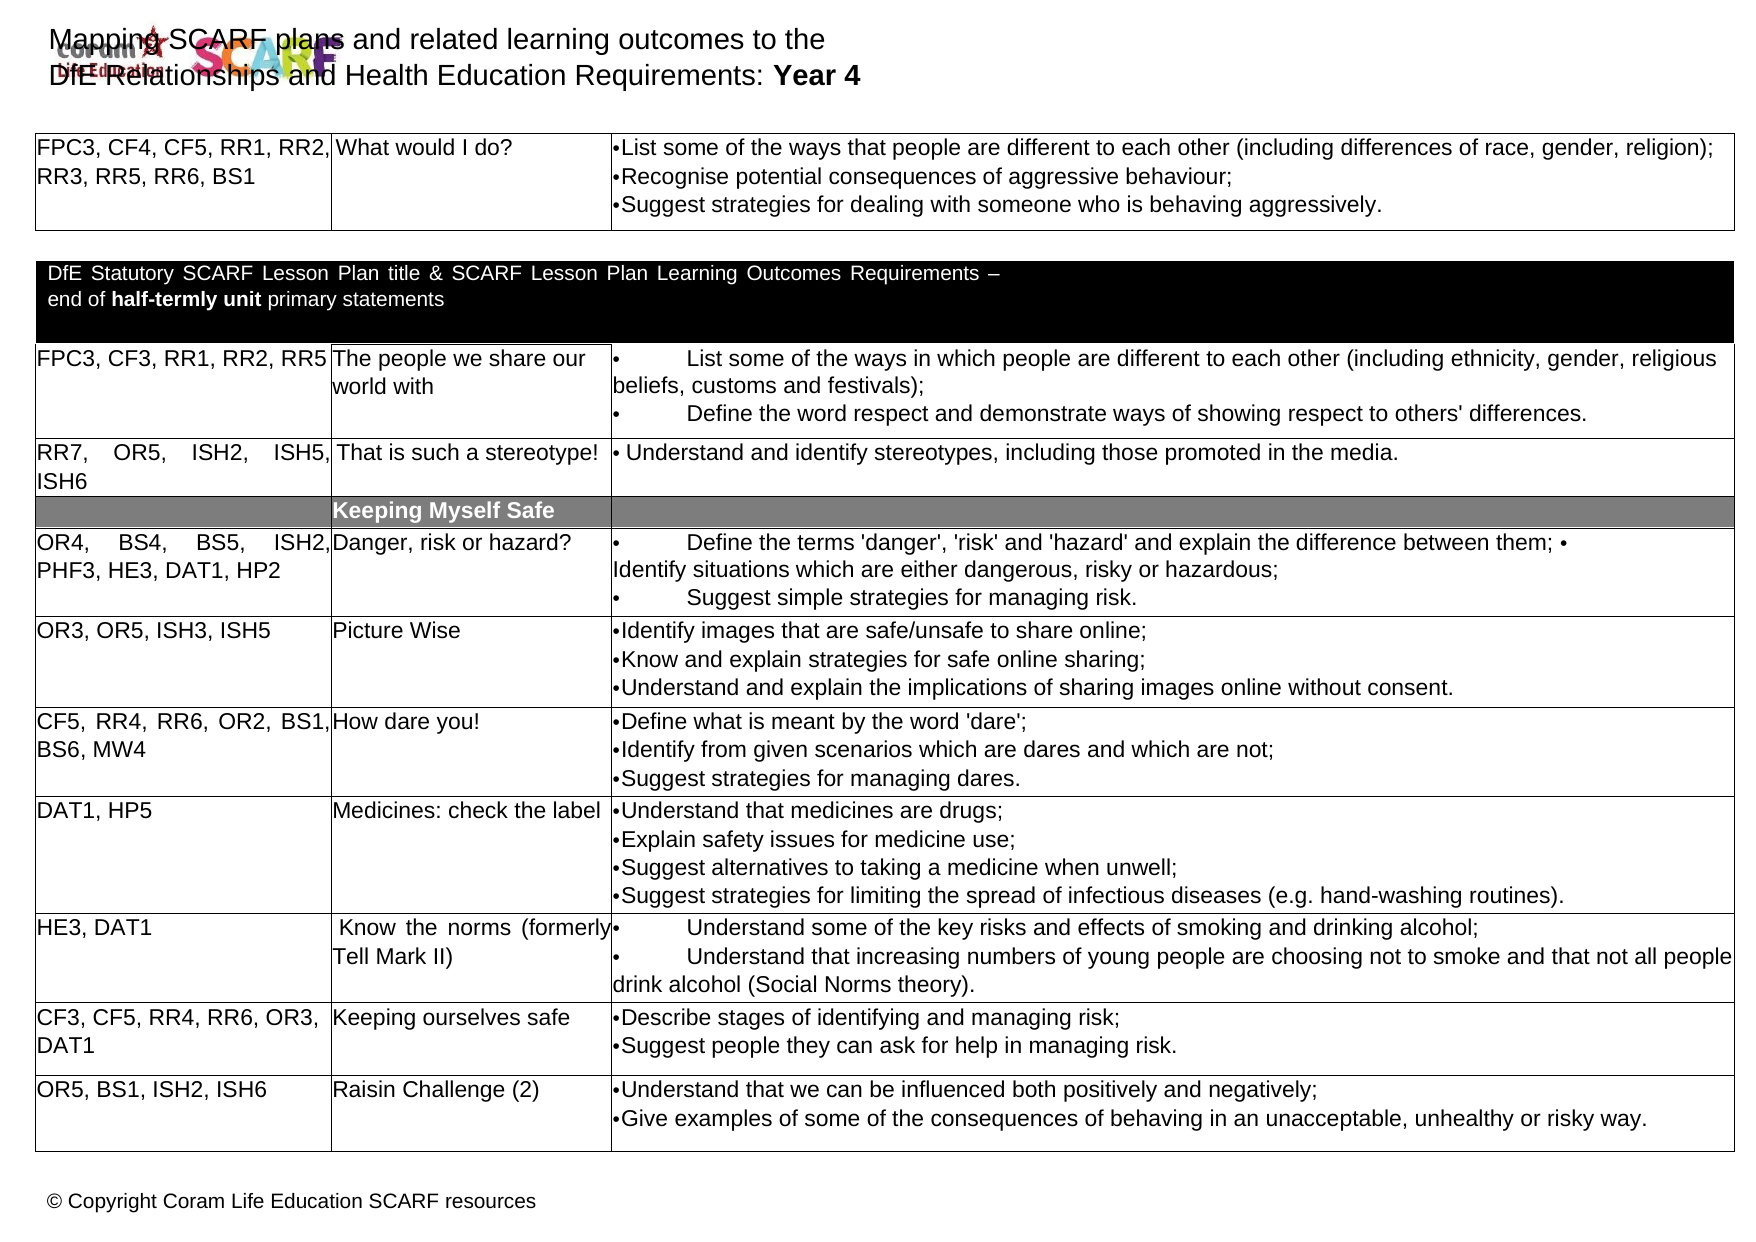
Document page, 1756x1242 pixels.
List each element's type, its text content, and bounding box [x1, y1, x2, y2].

picture [48, 21, 351, 85]
table_cell Picture Wise [332, 617, 611, 707]
table_cell [36, 497, 331, 527]
picture [110, 67, 121, 75]
picture [53, 67, 65, 83]
table_cell Keeping ourselves safe [332, 1003, 611, 1075]
table_cell HE3, DAT1 [36, 914, 331, 1002]
table_cell Medicines: check the label [332, 797, 611, 913]
table_cell That is such a stereotype! [332, 439, 611, 496]
table_cell [612, 497, 1734, 527]
table_cell Describe stages of identifying and managing risk; Suggest people they can ask for help in managing risk. [612, 1003, 1734, 1075]
table_cell List some of the ways that people are different to each other (including differences of race, gender, religion); Recognise potential consequences of aggressive behaviour; Suggest strategies for dealing with someone who is behaving aggressively. [612, 134, 1734, 229]
picture [130, 71, 138, 76]
picture [200, 71, 207, 85]
picture [152, 77, 159, 83]
table_cell Understand that medicines are drugs; Explain safety issues for medicine use; Suggest alternatives to taking a medicine when unwell; Suggest strategies for limiting the spread of infectious diseases (e.g. hand-washing routines). [612, 797, 1734, 913]
picture [231, 71, 238, 85]
table_cell DAT1, HP5 [36, 797, 331, 913]
table_cell Understand some of the key risks and effects of smoking and drinking alcohol; Understand that increasing numbers of young people are choosing not to smoke and that not all people drink alcohol (Social Norms theory). [612, 914, 1734, 1002]
table_cell Keeping Myself Safe [332, 497, 611, 527]
table_cell Define what is meant by the word 'dare'; Identify from given scenarios which are dares and which are not; Suggest strategies for managing dares. [612, 708, 1734, 796]
table_cell OR5, BS1, ISH2, ISH6 [36, 1076, 331, 1151]
table_cell How dare you! [332, 708, 611, 796]
table_cell Define the terms 'danger', 'risk' and 'hazard' and explain the difference between them; • Identify situations which are either dangerous, risky or hazardous; Suggest simple strategies for managing risk. [612, 529, 1734, 616]
table_cell Raisin Challenge (2) [332, 1076, 611, 1151]
picture [292, 77, 299, 83]
table_cell Know the norms (formerly Tell Mark II) [332, 914, 611, 1002]
table_cell List some of the ways in which people are different to each other (including ethnicity, gender, religious beliefs, customs and festivals); Define the word respect and demonstrate ways of showing respect to others' differences. [612, 344, 1734, 438]
table_cell CF3, CF5, RR4, RR6, OR3, DAT1 [36, 1003, 331, 1075]
table_cell Understand that we can be influenced both positively and negatively; Give examples of some of the consequences of behaving in an unacceptable, unhealthy or risky way. [612, 1076, 1734, 1151]
picture [183, 71, 191, 83]
table_cell FPC3, CF4, CF5, RR1, RR2, RR3, RR5, RR6, BS1 [36, 134, 331, 229]
table_cell What would I do? [332, 134, 611, 229]
picture [110, 77, 121, 85]
table_cell FPC3, CF3, RR1, RR2, RR5 [36, 344, 331, 438]
table_cell OR4, BS4, BS5, ISH2, PHF3, HE3, DAT1, HP2 [36, 529, 331, 616]
table_cell Danger, risk or hazard? [332, 529, 611, 616]
picture [254, 71, 261, 83]
picture [309, 71, 316, 85]
table_cell RR7, OR5, ISH2, ISH5, ISH6 [36, 439, 331, 496]
table_cell Identify images that are safe/unsafe to share online; Know and explain strategies for safe online sharing; Understand and explain the implications of sharing images online without consent. [612, 617, 1734, 707]
table_header DfE Statutory SCARF Lesson Plan title & SCARF Lesson Plan Learning Outcomes Requirements – end of half-termly unit primary statements [36, 261, 1734, 343]
table_cell The people we share our world with [332, 345, 611, 438]
table_cell • Understand and identify stereotypes, including those promoted in the media. [612, 439, 1734, 496]
table_cell CF5, RR4, RR6, OR2, BS1, BS6, MW4 [36, 708, 331, 796]
table_cell OR3, OR5, ISH3, ISH5 [36, 617, 331, 707]
